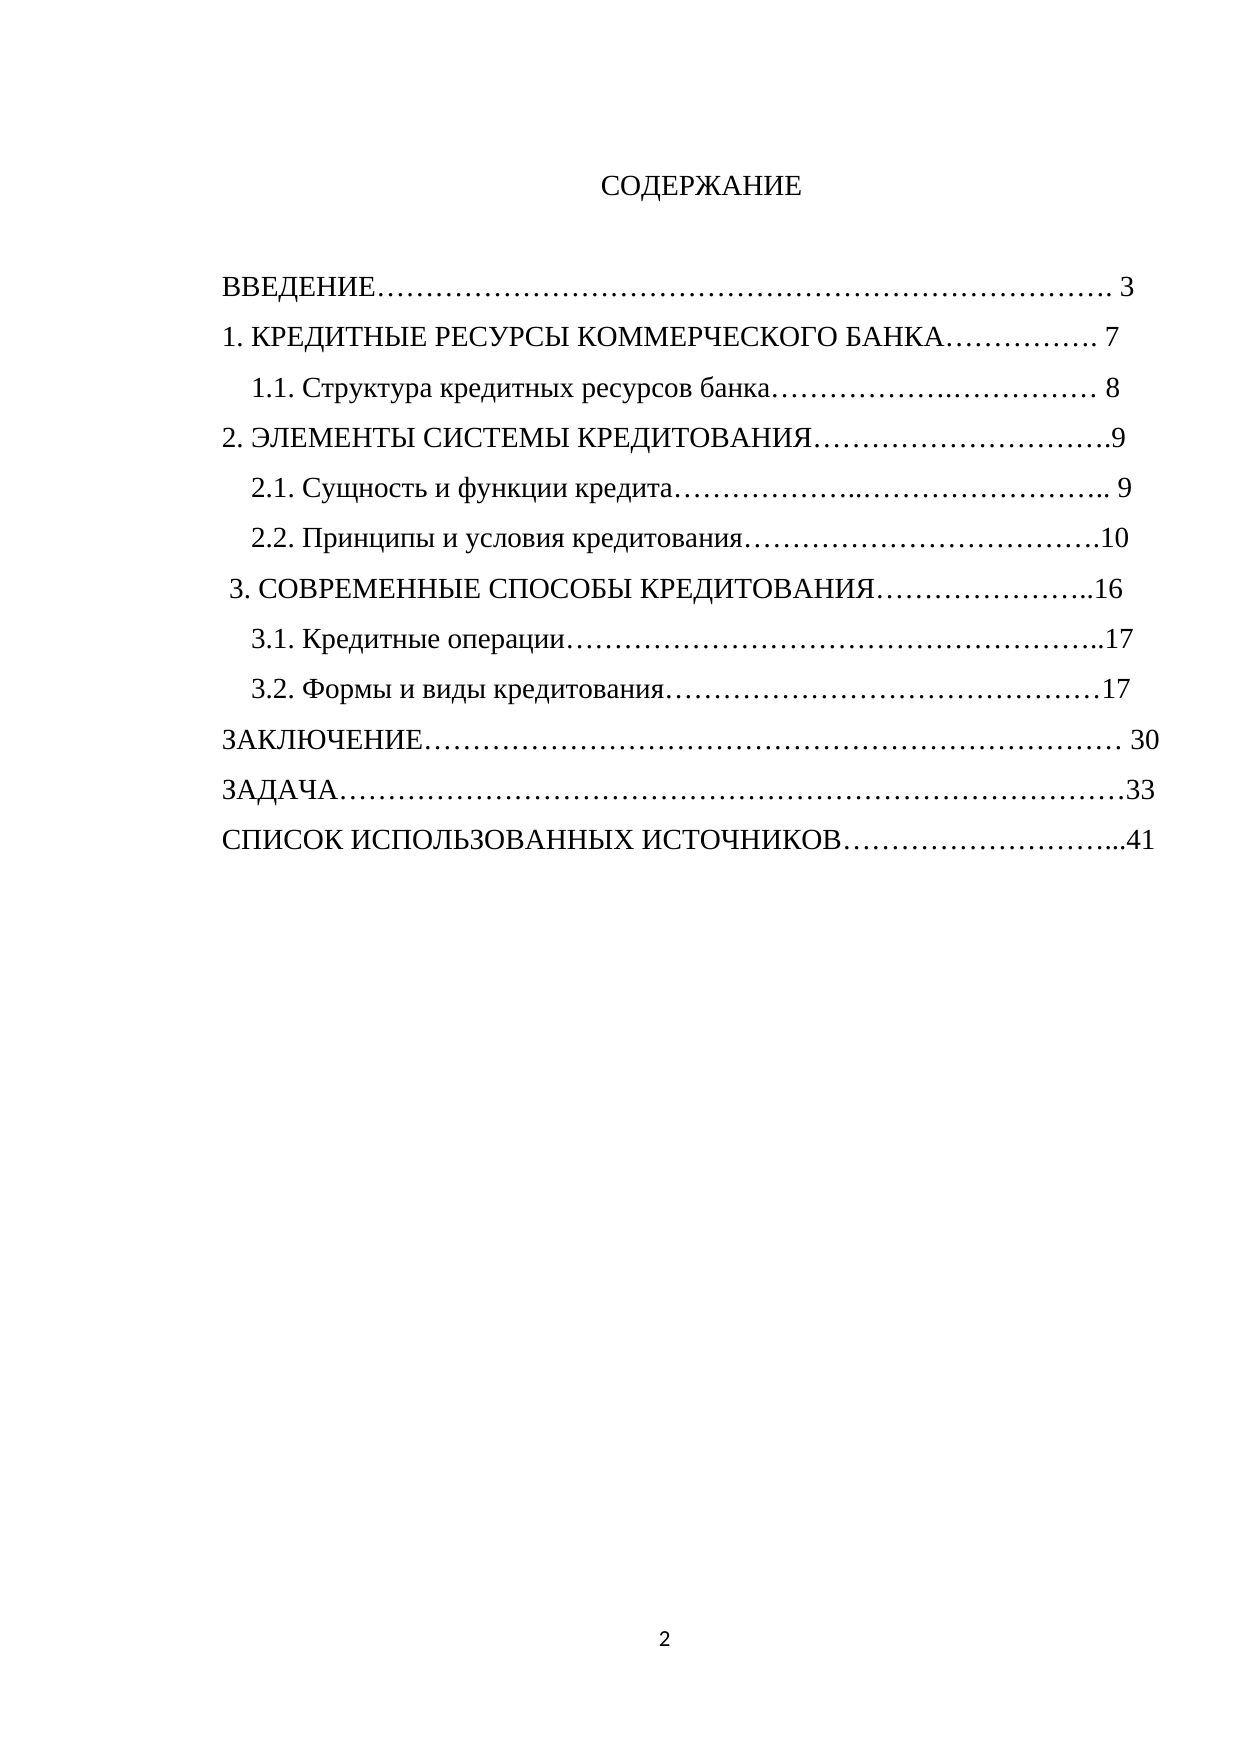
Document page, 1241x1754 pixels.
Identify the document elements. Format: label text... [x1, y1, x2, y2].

text 2. ЭЛЕМЕНТЫ СИСТЕМЫ КРЕДИТОВАНИЯ………………………….9 [148, 420, 1181, 453]
text ЗАКЛЮЧЕНИЕ……………………………………………………………… 30 [148, 722, 1181, 755]
text 1. КРЕДИТНЫЕ РЕСУРСЫ КОММЕРЧЕСКОГО БАНКА……………. 7 [148, 319, 1181, 353]
text 3. СОВРЕМЕННЫЕ СПОСОБЫ КРЕДИТОВАНИЯ…………………..16 [148, 571, 1181, 604]
text 2.2. Принципы и условия кредитования……………………………….10 [148, 521, 1181, 554]
text СПИСОК ИСПОЛЬЗОВАННЫХ ИСТОЧНИКОВ………………………...41 [148, 822, 1181, 856]
text 2.1. Сущность и функции кредита………………..…………………….. 9 [148, 470, 1181, 504]
text СОДЕРЖАНИЕ [148, 168, 1181, 202]
text ВВЕДЕНИЕ…………………………………………………………………. 3 [148, 269, 1181, 303]
text ЗАДАЧА………………………………………………………………………33 [148, 772, 1181, 806]
text 3.1. Кредитные операции………………………………………………..17 [148, 621, 1181, 655]
text 3.2. Формы и виды кредитования………………………………………17 [148, 672, 1181, 705]
text 1.1. Структура кредитных ресурсов банка……………….…………… 8 [148, 370, 1181, 403]
